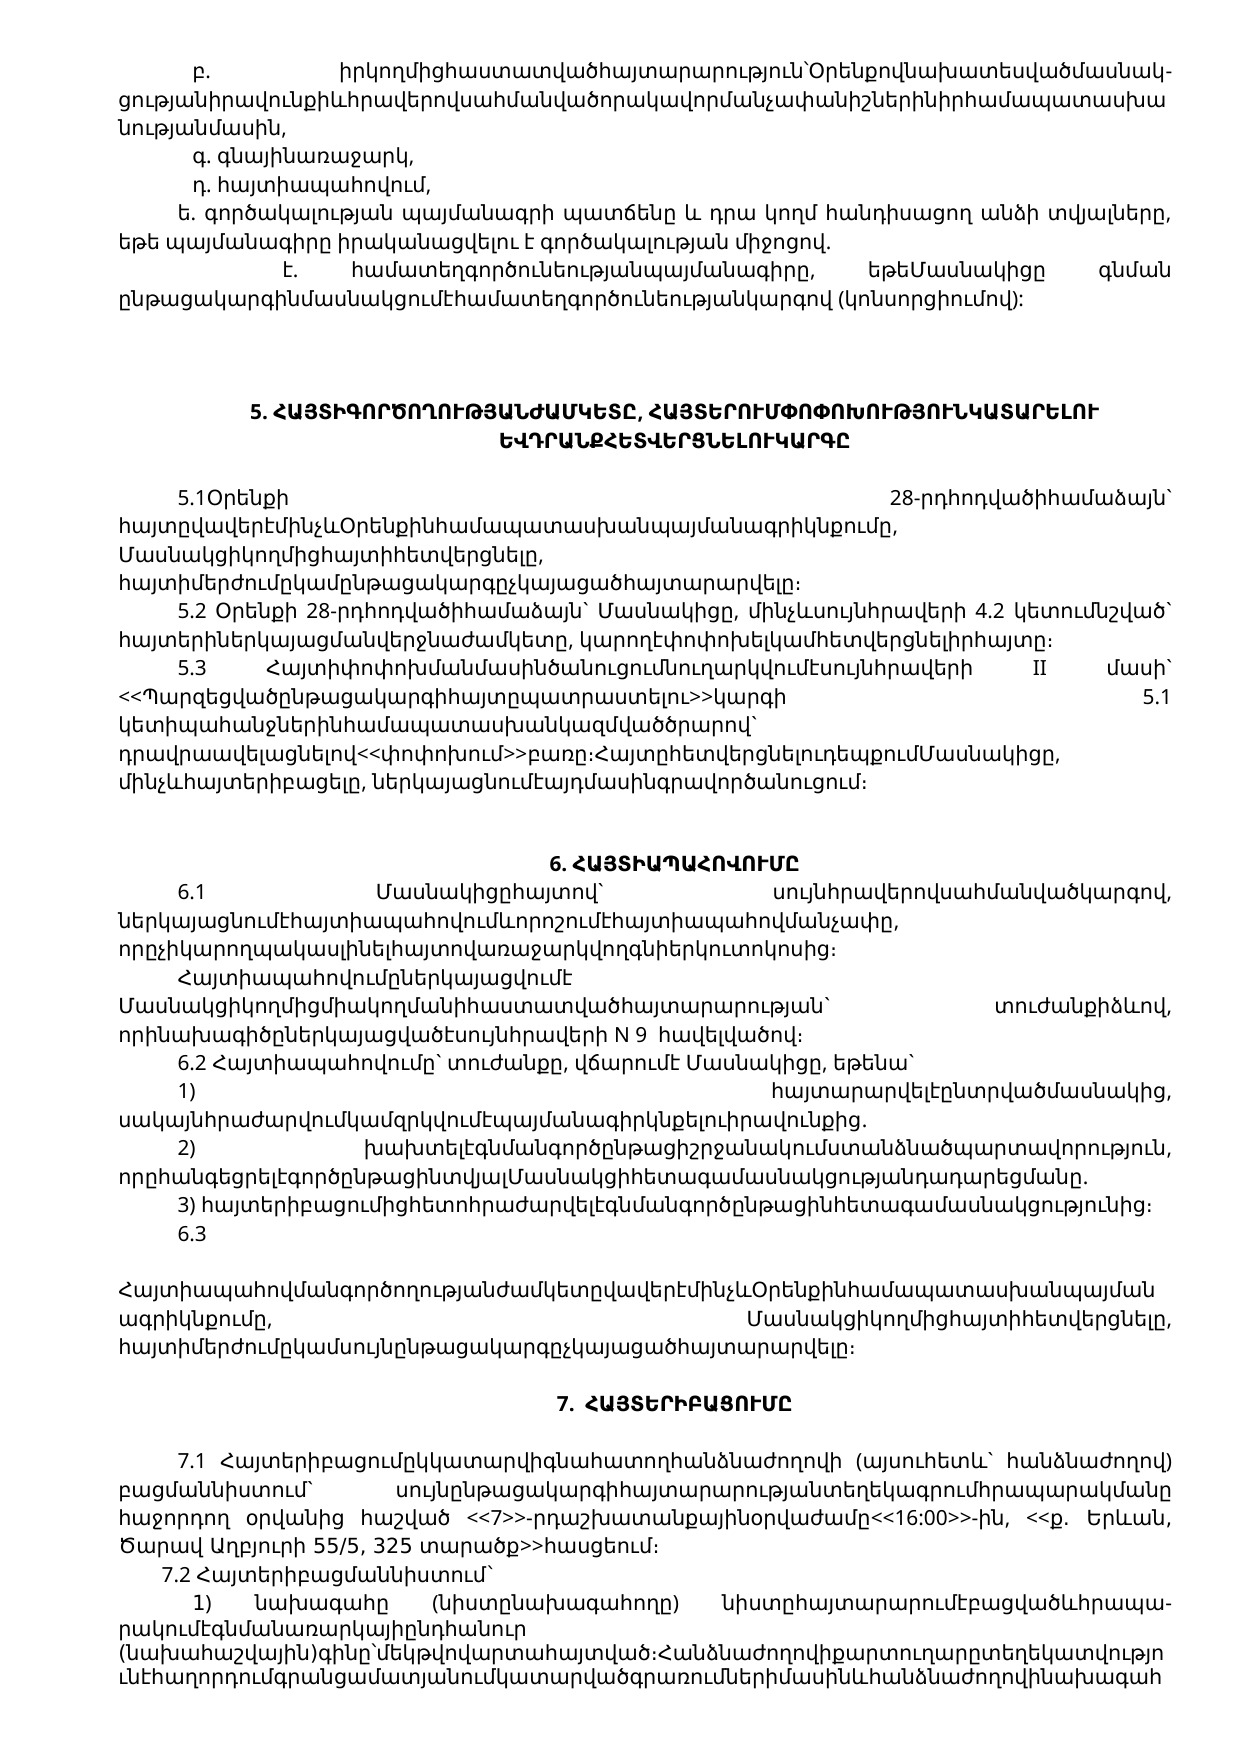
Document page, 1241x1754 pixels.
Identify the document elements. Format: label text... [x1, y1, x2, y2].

text 6.2 Հայտիապահովումը` տուժանքը, վճարումէ Մասնակիցը, եթենա` [118, 1048, 1172, 1077]
text 5.2 Օրենքի 28-րդհոդվածիհամաձայն` Մասնակիցը, մինչևսույնհրավերի 4.2 կետումնշված` հայտերիներկայացմանվերջնաժամկետը, կարողէփոփոխելկամհետվերցնելիրհայտը։ [118, 597, 1172, 653]
text 6.3 ՀայտիապահովմանգործողությանժամկետըվավերէմինչևՕրենքինհամապատասխանպայմանագրիկնքումը, Մասնակցիկողմիցհայտիհետվերցնելը, հայտիմերժումըկամսույնընթացակարգըչկայացածհայտարարվելը։ [118, 1219, 1172, 1361]
text 5. ՀԱՅՏԻԳՈՐԾՈՂՈՒԹՅԱՆԺԱՄԿԵՏԸ, ՀԱՅՏԵՐՈՒՄՓՈՓՈԽՈՒԹՅՈՒՆԿԱՏԱՐԵԼՈՒ [118, 397, 1172, 426]
text 3) հայտերիբացումիցհետոհրաժարվելէգնմանգործընթացինհետագամասնակցությունից։ [118, 1190, 1172, 1219]
text 5.1Օրենքի 28-րդհոդվածիհամաձայն` հայտըվավերէմինչևՕրենքինհամապատասխանպայմանագրիկնքումը, Մասնակցիկողմիցհայտիհետվերցնելը, հայտիմերժումըկամընթացակարգըչկայացածհայտարարվելը։ [118, 483, 1172, 597]
text 5.3 Հայտիփոփոխմանմասինծանուցումնուղարկվումէսույնհրավերի II մասի` <<Պարզեցվածընթացակարգիհայտըպատրաստելու>>կարգի 5.1 կետիպահանջներինհամապատասխանկազմվածծրարով` դրավրաավելացնելով<<փոփոխում>>բառը։ՀայտըհետվերցնելուդեպքումՄասնակիցը, մինչևհայտերիբացելը, ներկայացնումէայդմասինգրավործանուցում։ [118, 653, 1172, 796]
text Հայտիապահովումըներկայացվումէ Մասնակցիկողմիցմիակողմանիհաստատվածհայտարարության` տուժանքիձևով, որինախագիծըներկայացվածէսույնհրավերի N 9 հավելվածով։ [118, 963, 1172, 1048]
text ե. գործակալության պայմանագրի պատճենը և դրա կողմ հանդիսացող անձի տվյալները, եթե պայմանագիրը իրականացվելու է գործակալության միջոցով. [118, 198, 1172, 255]
text 7. ՀԱՅՏԵՐԻԲԱՑՈՒՄԸ [118, 1389, 1172, 1418]
text 6.1 Մասնակիցըհայտով` սույնհրավերովսահմանվածկարգով, ներկայացնումէհայտիապահովումևորոշումէհայտիապահովմանչափը, որըչիկարողպակասլինելհայտովառաջարկվողգնիերկուտոկոսից։ [118, 877, 1172, 963]
text դ. հայտիապահովում, [118, 170, 1172, 198]
text 7.2 Հայտերիբացմաննիստում` [118, 1560, 1172, 1588]
text բ. իրկողմիցհաստատվածհայտարարություն՝Օրենքովնախատեսվածմասնակցությանիրավունքիևհրավերովսահմանվածորակավորմանչափանիշներինիրհամապատասխանությանմասին, [118, 56, 1172, 142]
text 2) խախտելէգնմանգործընթացիշրջանակումստանձնածպարտավորություն, որըհանգեցրելէգործընթացինտվյալՄասնակցիհետագամասնակցությանդադարեցմանը. [118, 1133, 1172, 1190]
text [118, 1588, 1172, 1690]
text 1) հայտարարվելէընտրվածմասնակից, սակայնհրաժարվումկամզրկվումէպայմանագիրկնքելուիրավունքից. [118, 1077, 1172, 1133]
text է. համատեղգործունեությանպայմանագիրը, եթեՄասնակիցը գնման ընթացակարգինմասնակցումէհամատեղգործունեությանկարգով (կոնսորցիումով): [118, 255, 1172, 312]
text գ. գնայինառաջարկ, [118, 142, 1172, 170]
text ԵՎԴՐԱՆՔՀԵՏՎԵՐՑՆԵԼՈՒԿԱՐԳԸ [118, 426, 1172, 454]
text 7.1 Հայտերիբացումըկկատարվիգնահատողհանձնաժողովի (այսուհետև` հանձնաժողով) բացմաննիստում` սույնընթացակարգիհայտարարությանտեղեկագրումհրապարակմանը հաջորդող օրվանից հաշված <<7>>-րդաշխատանքայինօրվաժամը<<16:00>>-ին, <<ք. Երևան, Ծարավ Աղբյուրի 55/5, 325 տարածք>>հասցեում։ [118, 1446, 1172, 1560]
text 6. ՀԱՅՏԻԱՊԱՀՈՎՈՒՄԸ [118, 849, 1172, 877]
